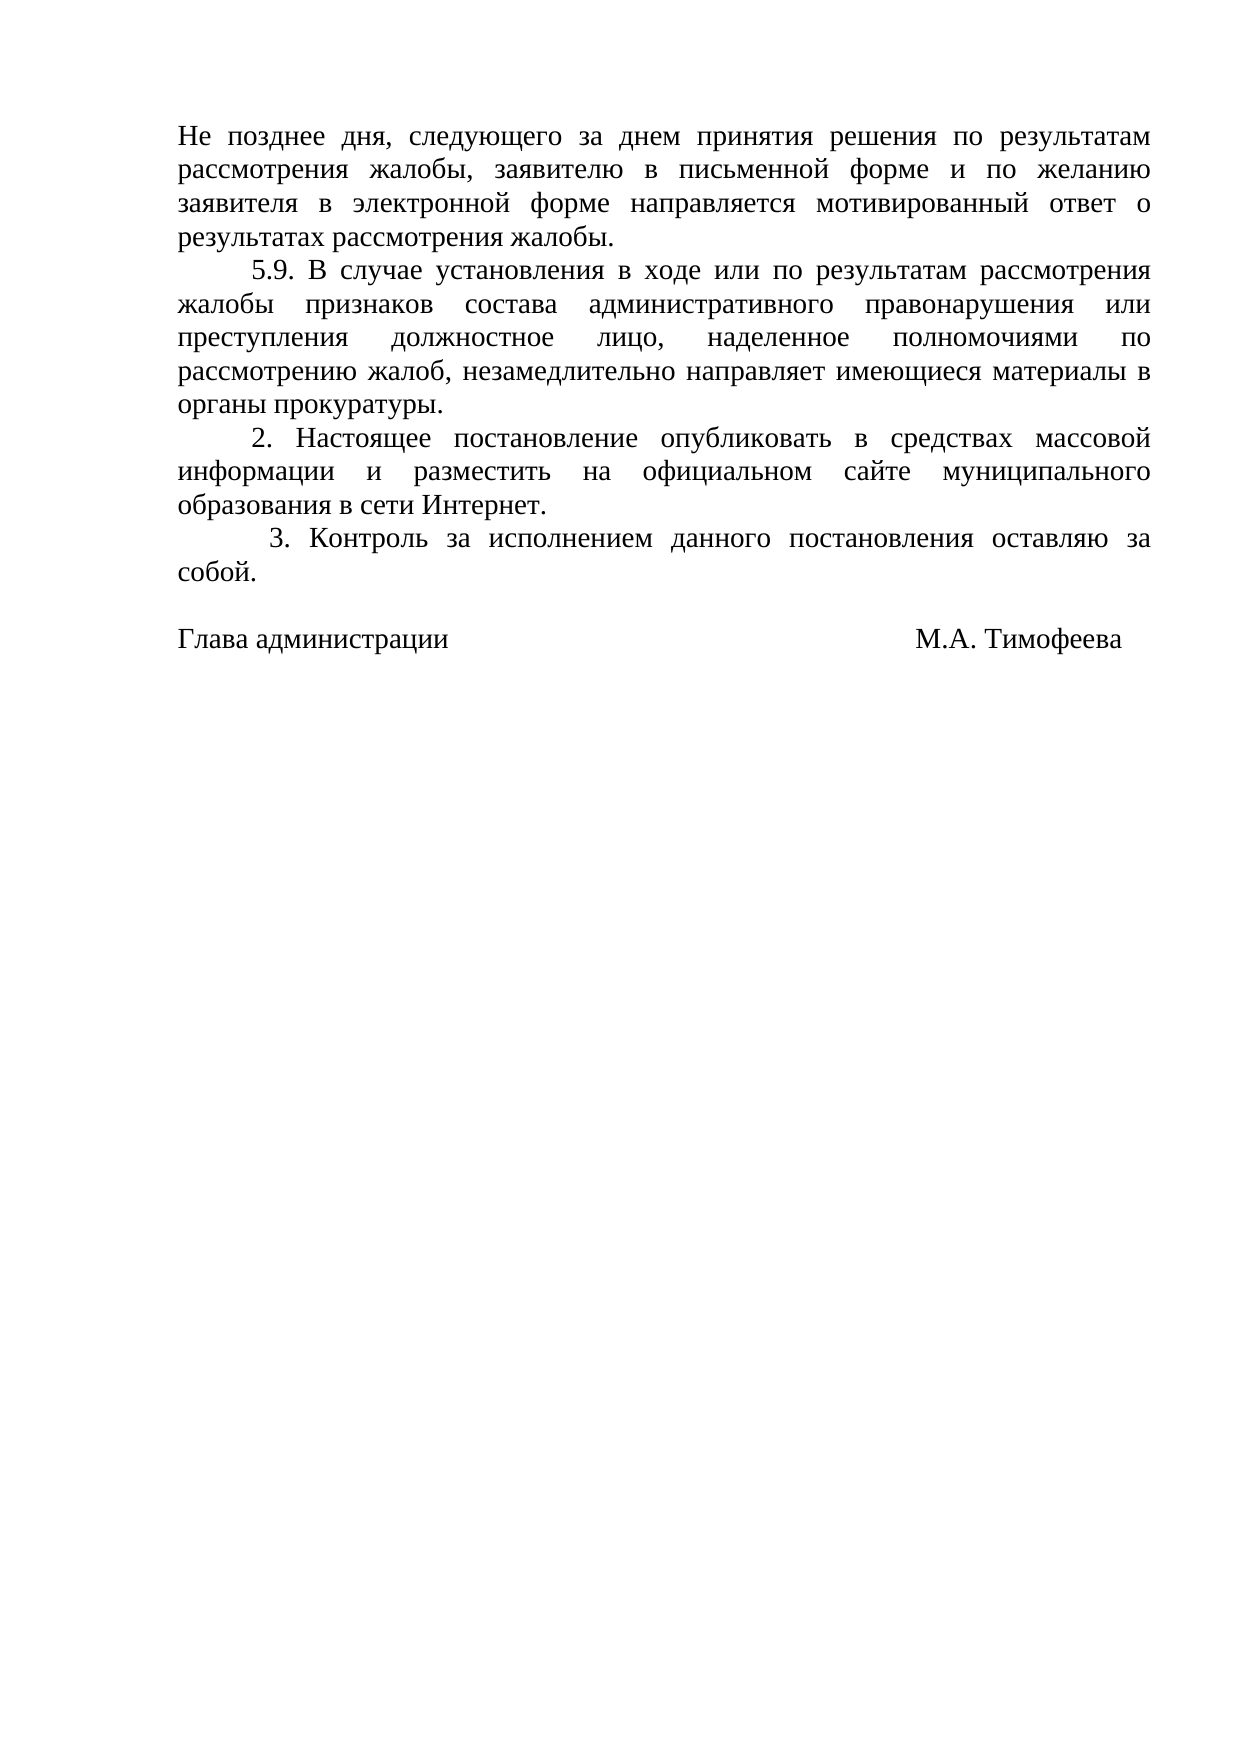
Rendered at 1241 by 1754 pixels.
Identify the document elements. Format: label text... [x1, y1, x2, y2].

text Не позднее дня, следующего за днем принятия решения по результатам рассмотрения жалобы, заявителю в письменной форме и по желанию заявителя в электронной форме направляется мотивированный ответ о результатах рассмотрения жалобы. [177, 118, 1152, 252]
text 2. Настоящее постановление опубликовать в средствах массовой информации и разместить на официальном сайте муниципального образования в сети Интернет. [177, 420, 1152, 521]
text 5.9. В случае установления в ходе или по результатам рассмотрения жалобы признаков состава административного правонарушения или преступления должностное лицо, наделенное полномочиями по рассмотрению жалоб, незамедлительно направляет имеющиеся материалы в органы прокуратуры. [177, 252, 1152, 420]
text Глава администрации М.А. Тимофеева [177, 621, 1152, 655]
text 3. Контроль за исполнением данного постановления оставляю за собой. [177, 521, 1152, 588]
